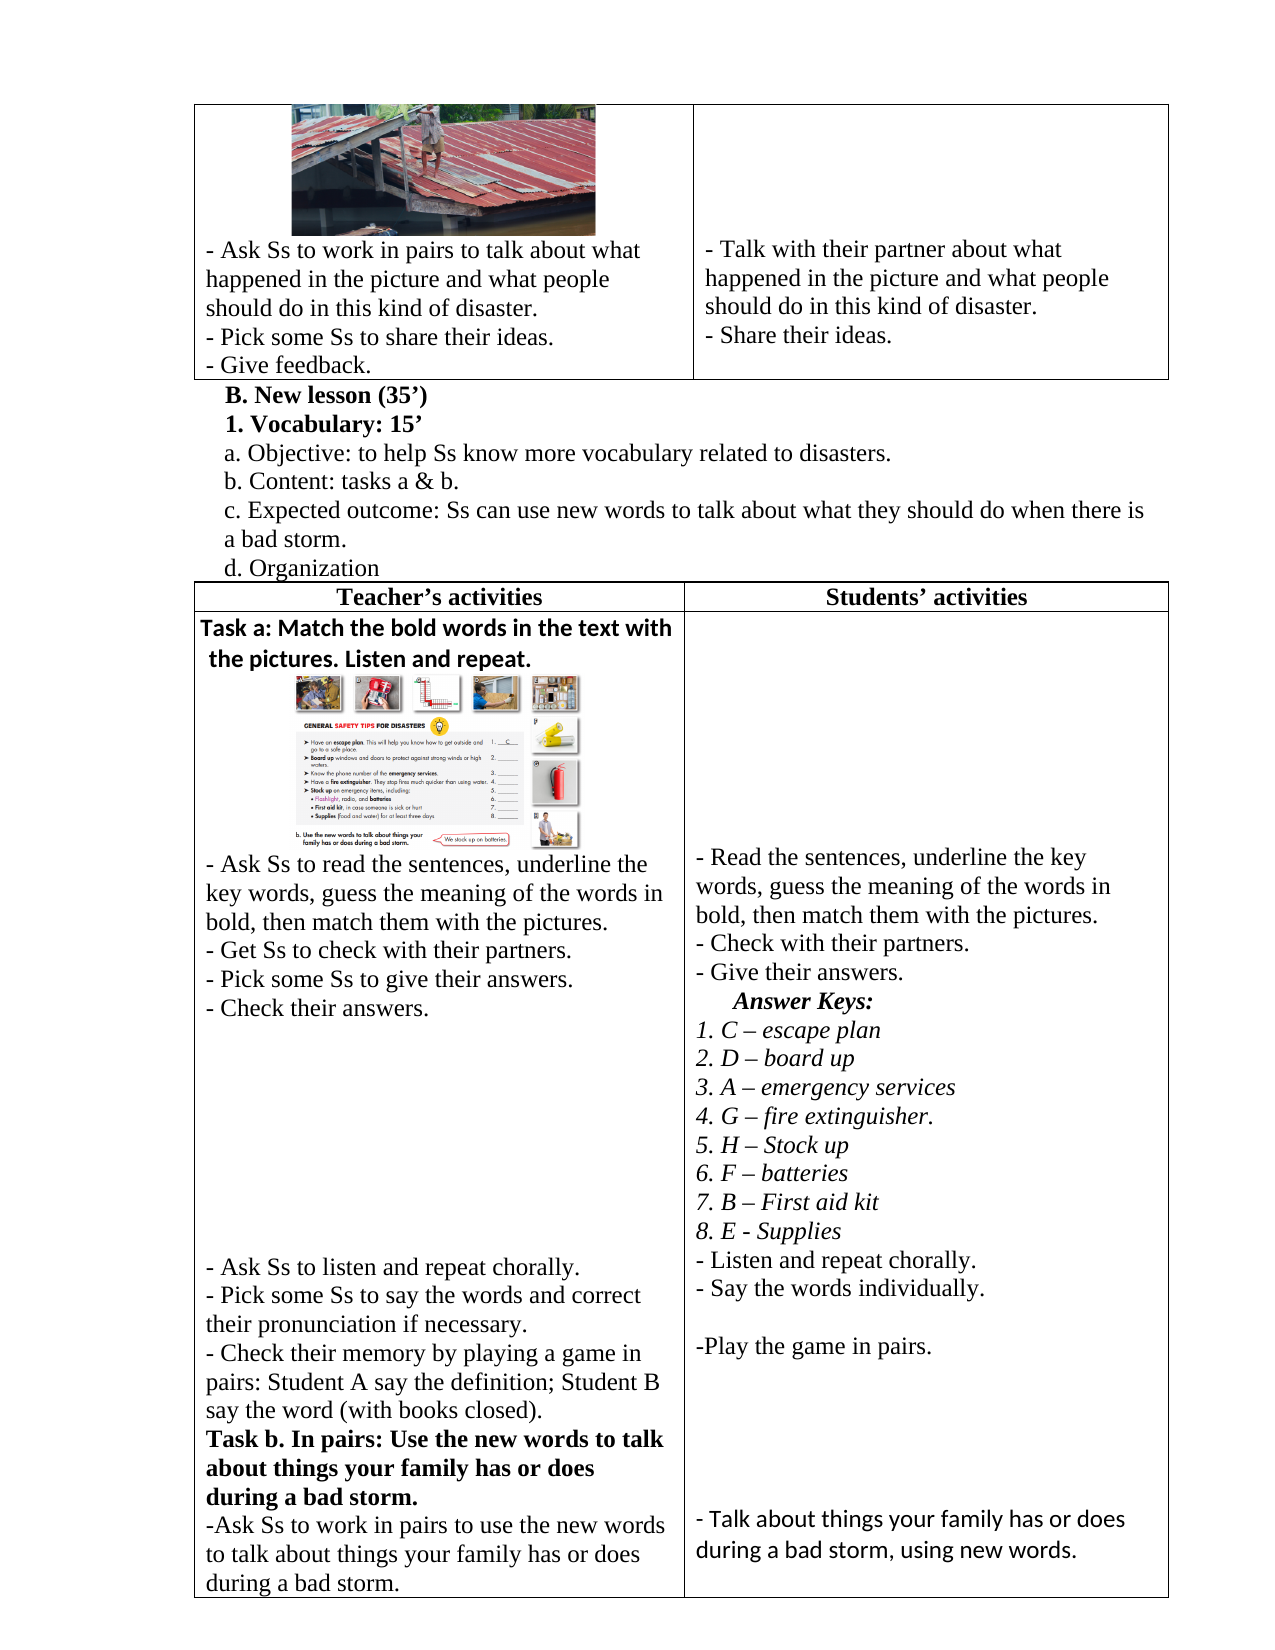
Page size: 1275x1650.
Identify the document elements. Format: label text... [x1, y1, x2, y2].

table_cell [195, 105, 693, 379]
table_header Students’ activities [685, 583, 1168, 611]
text 1. Vocabulary: 15’ [225, 409, 1152, 438]
text B. New lesson (35’) [225, 380, 1152, 409]
picture [288, 673, 585, 850]
text d. Organization [224, 553, 1152, 581]
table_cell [685, 612, 1168, 1597]
table_header Teacher’s activities [195, 583, 684, 611]
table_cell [694, 105, 1168, 379]
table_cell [195, 612, 684, 1597]
text c. Expected outcome: Ss can use new words to talk about what they should do when there is a bad storm. [224, 495, 1152, 553]
text b. Content: tasks a & b. [224, 466, 1152, 495]
picture [291, 104, 597, 236]
text a. Objective: to help Ss know more vocabulary related to disasters. [224, 438, 1152, 466]
